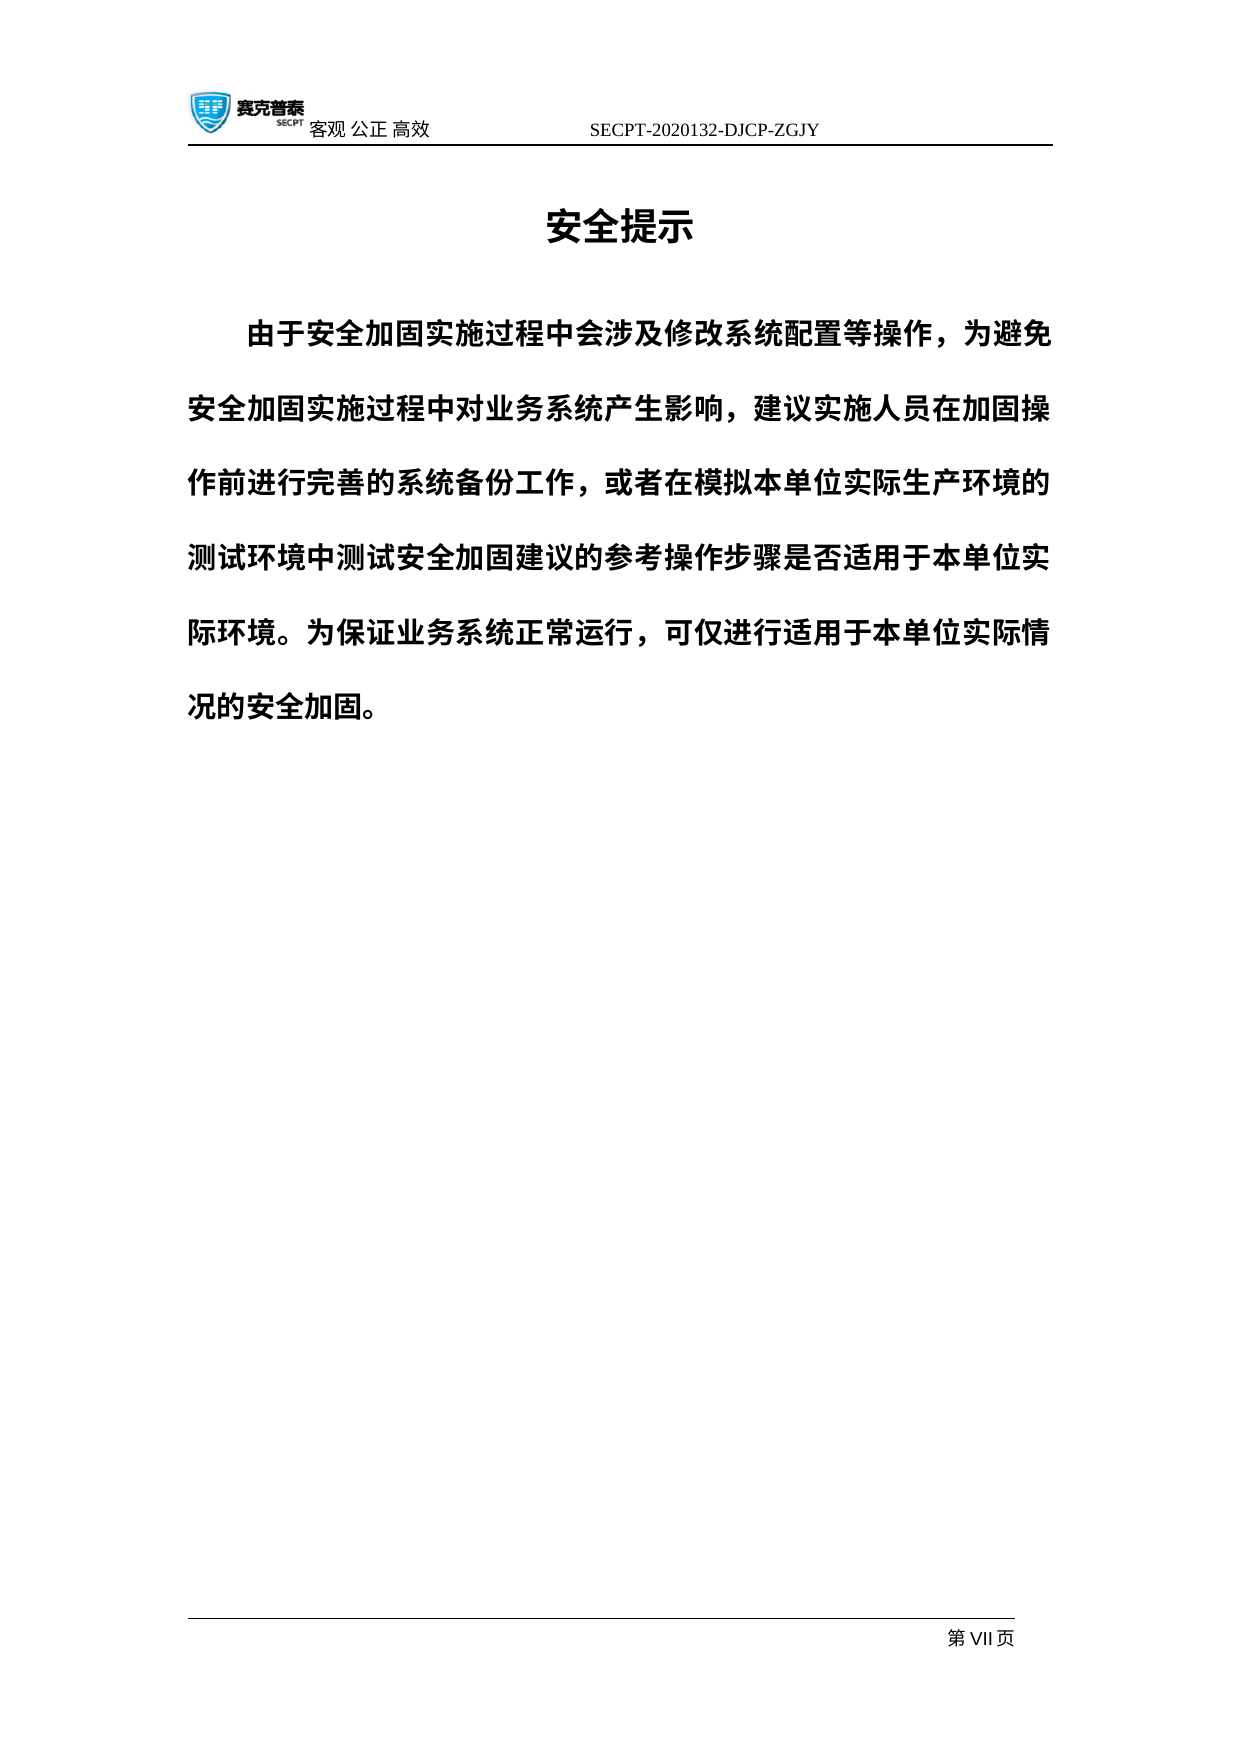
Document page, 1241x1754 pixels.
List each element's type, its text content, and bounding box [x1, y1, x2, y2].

picture [187, 88, 309, 137]
subtitle 安全提示 [187, 192, 1053, 257]
text 由于安全加固实施过程中会涉及修改系统配置等操作，为避免安全加固实施过程中对业务系统产生影响，建议实施人员在加固操作前进行完善的系统备份工作，或者在模拟本单位实际生产环境的测试环境中测试安全加固建议的参考操作步骤是否适用于本单位实际环境。为保证业务系统正常运行，可仅进行适用于本单位实际情况的安全加固。 [187, 299, 1053, 738]
